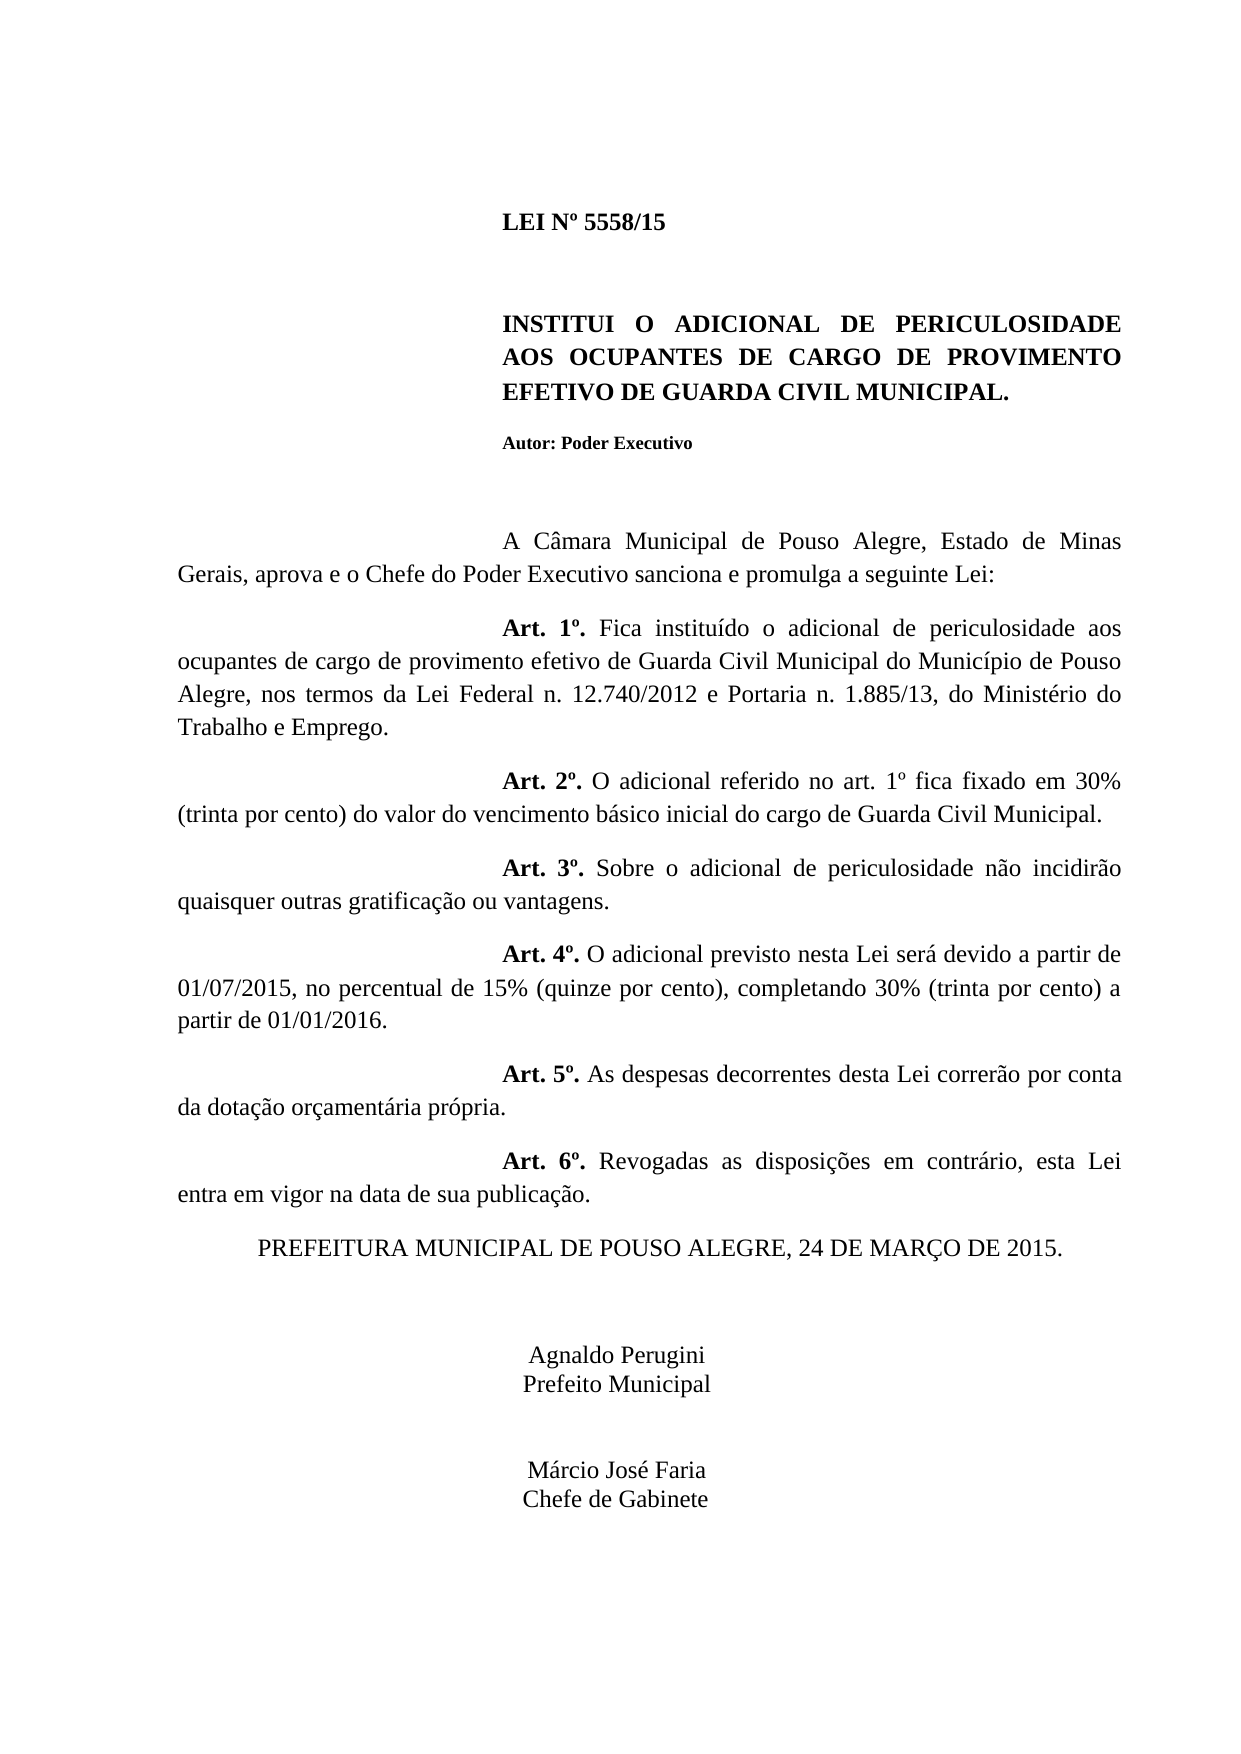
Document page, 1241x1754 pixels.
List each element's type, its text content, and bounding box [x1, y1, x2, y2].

text Art. 4º. O adicional previsto nesta Lei será devido a partir de 01/07/2015, no percentual de 15% (quinze por cento), completando 30% (trinta por cento) a partir de 01/01/2016. [177, 939, 1122, 1034]
text Autor: Poder Executivo [502, 432, 1122, 453]
text A Câmara Municipal de Pouso Alegre, Estado de Minas Gerais, aprova e o Chefe do Poder Executivo sanciona e promulga a seguinte Lei: [177, 526, 1122, 588]
table_header Agnaldo Perugini Prefeito Municipal Márcio José Faria Chefe de Gabinete [170, 1287, 1063, 1538]
text Art. 6º. Revogadas as disposições em contrário, esta Lei entra em vigor na data de sua publicação. [177, 1146, 1122, 1208]
text PREFEITURA MUNICIPAL DE POUSO ALEGRE, 24 DE MARÇO DE 2015. [177, 1233, 1122, 1262]
text INSTITUI O ADICIONAL DE PERICULOSIDADE AOS OCUPANTES DE CARGO DE PROVIMENTO EFETIVO DE GUARDA CIVIL MUNICIPAL. [502, 309, 1122, 406]
text LEI Nº 5558/15 [502, 207, 1122, 236]
text Art. 1º. Fica instituído o adicional de periculosidade aos ocupantes de cargo de provimento efetivo de Guarda Civil Municipal do Município de Pouso Alegre, nos termos da Lei Federal n. 12.740/2012 e Portaria n. 1.885/13, do Ministério do Trabalho e Emprego. [177, 613, 1122, 741]
text Art. 3º. Sobre o adicional de periculosidade não incidirão quaisquer outras gratificação ou vantagens. [177, 853, 1122, 914]
text Art. 5º. As despesas decorrentes desta Lei correrão por conta da dotação orçamentária própria. [177, 1059, 1122, 1121]
text Art. 2º. O adicional referido no art. 1º fica fixado em 30% (trinta por cento) do valor do vencimento básico inicial do cargo de Guarda Civil Municipal. [177, 766, 1122, 828]
